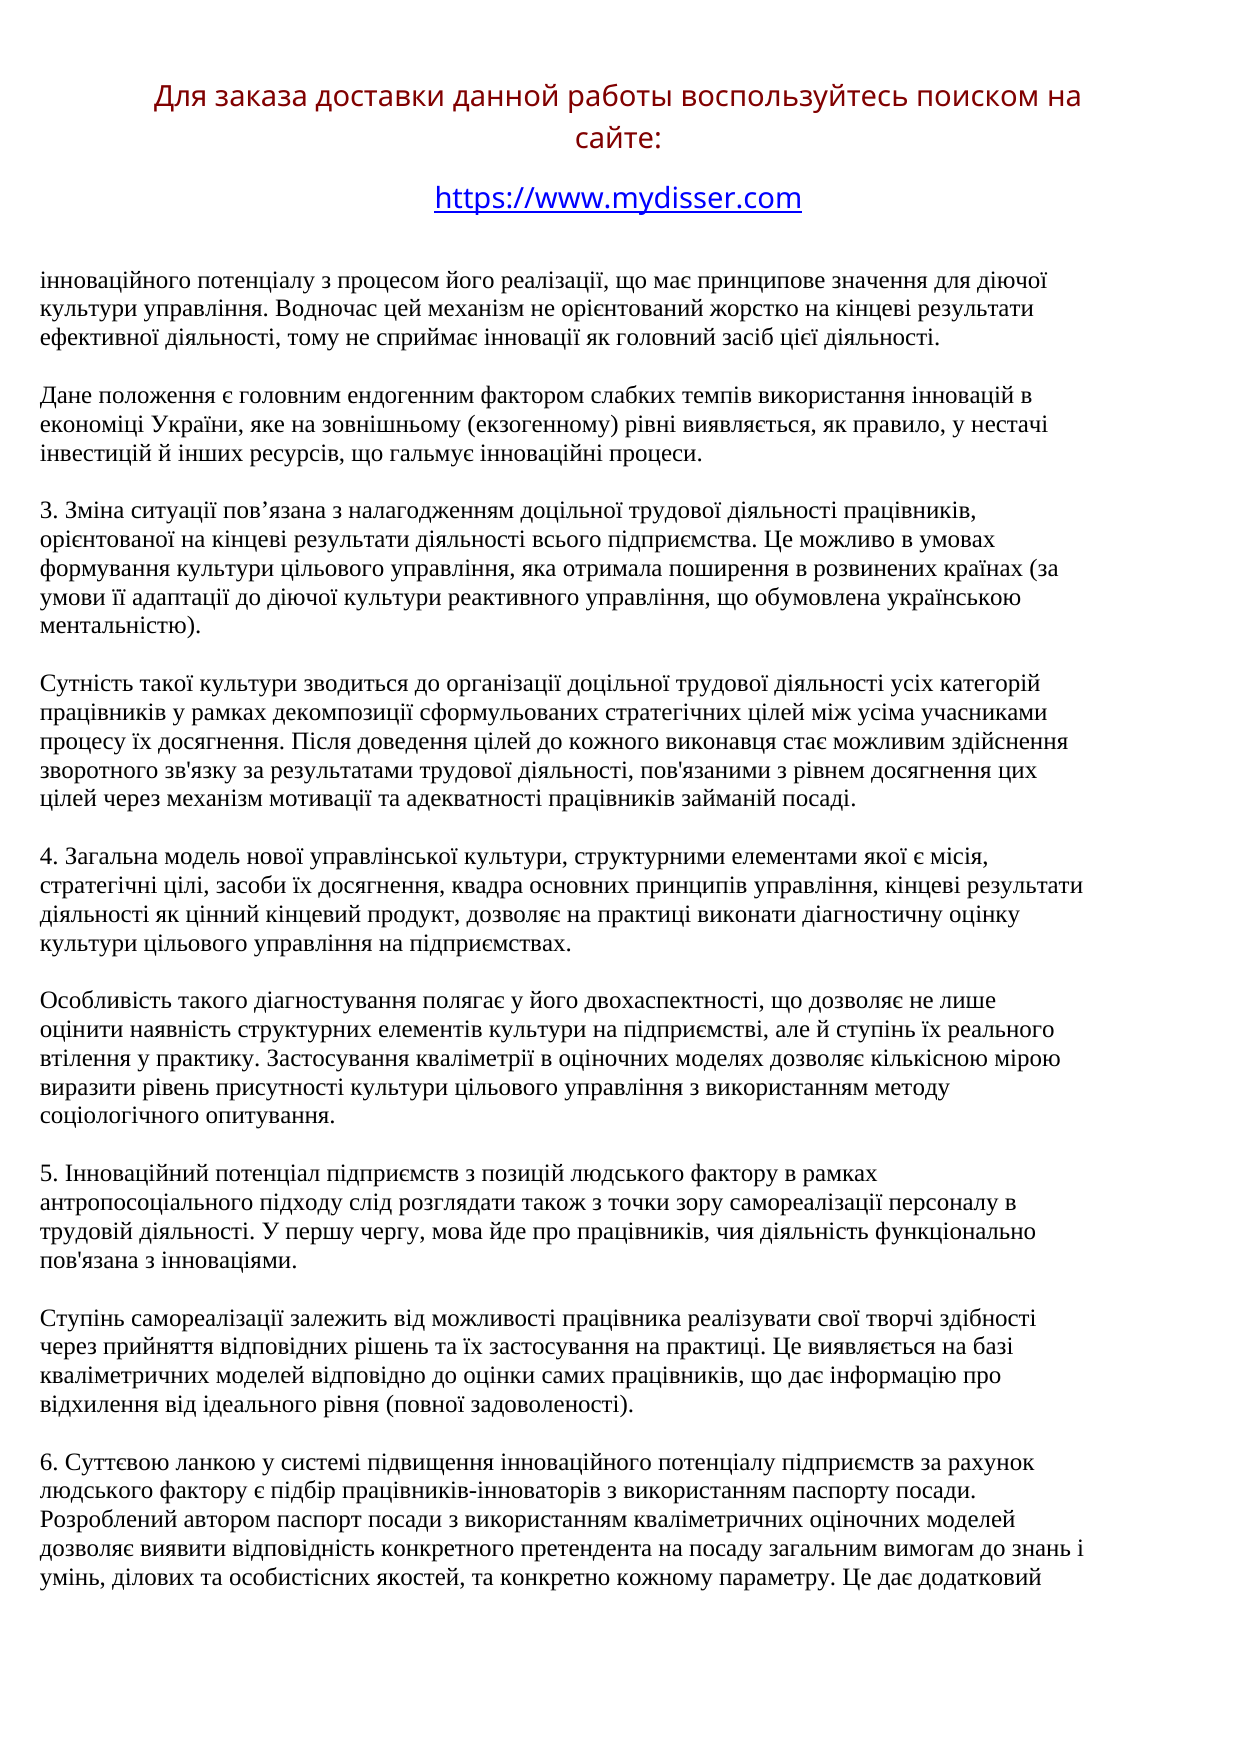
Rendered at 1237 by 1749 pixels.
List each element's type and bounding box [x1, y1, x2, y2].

table_cell [40, 236, 1086, 1591]
